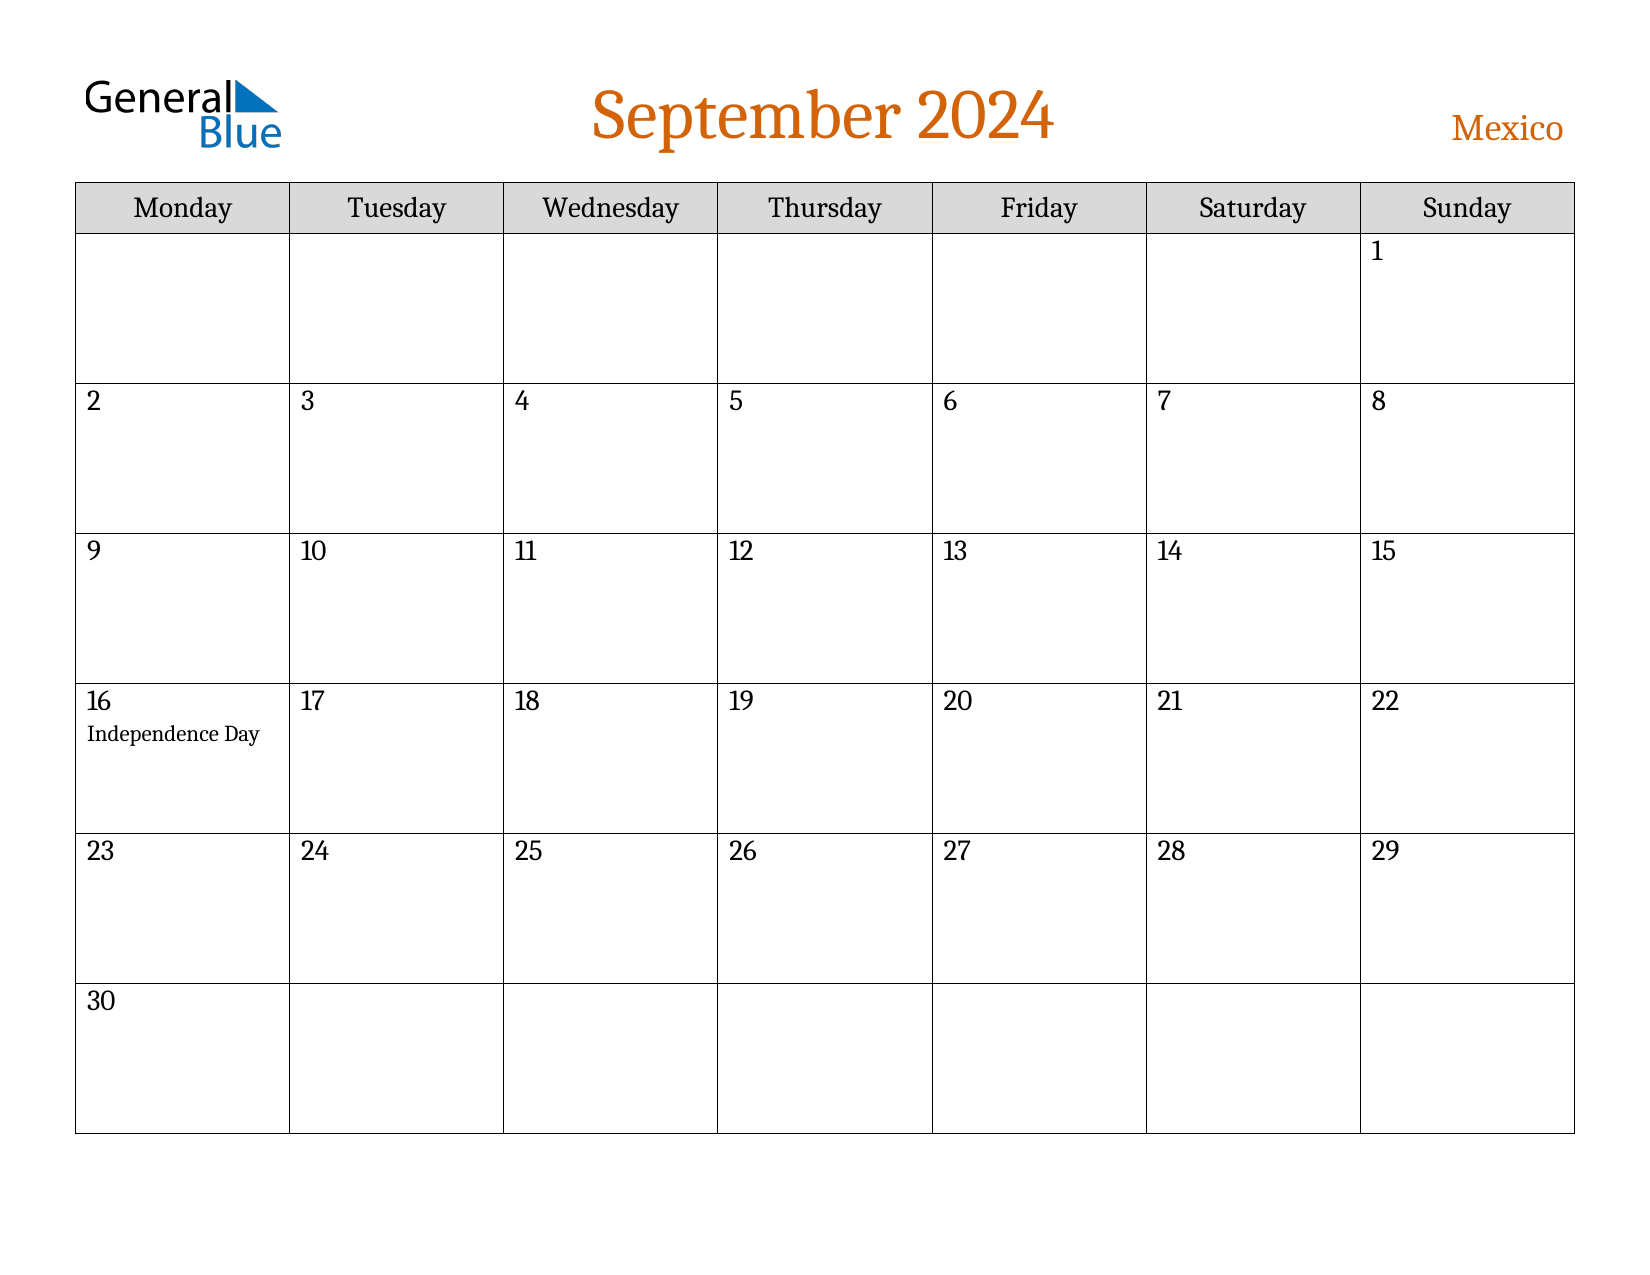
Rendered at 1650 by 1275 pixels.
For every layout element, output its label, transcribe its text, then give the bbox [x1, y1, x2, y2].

table_cell Wednesday [504, 183, 717, 233]
table_cell Saturday [1147, 183, 1360, 233]
table_cell [76, 420, 289, 533]
table_cell [933, 984, 1146, 1020]
table_header [76, 75, 503, 182]
table_cell [933, 720, 1146, 833]
table_cell [1361, 420, 1574, 533]
table_cell [718, 570, 932, 683]
table_cell 5 [718, 384, 932, 420]
table_cell Friday [933, 183, 1146, 233]
table_cell [1147, 270, 1360, 383]
table_cell [290, 234, 503, 270]
table_cell 25 [504, 834, 717, 870]
table_cell Sunday [1361, 183, 1574, 233]
table_cell [1147, 720, 1360, 833]
table_cell 24 [290, 834, 503, 870]
table_cell 17 [290, 684, 503, 720]
table_cell [290, 870, 503, 983]
table_cell [290, 720, 503, 833]
table_cell 14 [1147, 534, 1360, 570]
table_cell [504, 234, 717, 270]
table_cell 2 [76, 384, 289, 420]
table_cell [290, 1020, 503, 1133]
table_cell Thursday [718, 183, 932, 233]
table_cell [290, 570, 503, 683]
table_cell [76, 234, 289, 270]
table_cell [504, 984, 717, 1020]
table_header September 2024 [504, 75, 1146, 182]
table_cell [1361, 720, 1574, 833]
table_cell [718, 720, 932, 833]
table_cell [933, 234, 1146, 270]
table_cell 18 [504, 684, 717, 720]
picture [86, 80, 281, 148]
table_cell 27 [933, 834, 1146, 870]
table_cell [718, 234, 932, 270]
table_cell Monday [76, 183, 289, 233]
table_cell [933, 1020, 1146, 1133]
table_cell [76, 570, 289, 683]
table_cell Tuesday [290, 183, 503, 233]
table_cell 8 [1361, 384, 1574, 420]
table_cell 26 [718, 834, 932, 870]
table_cell 1 [1361, 234, 1574, 270]
table_cell [1147, 1020, 1360, 1133]
table_cell 6 [933, 384, 1146, 420]
table_cell 4 [504, 384, 717, 420]
table_cell Independence Day [76, 720, 289, 833]
table_cell [1361, 1020, 1574, 1133]
table_cell 30 [76, 984, 289, 1020]
table_cell 16 [76, 684, 289, 720]
table_cell [504, 1020, 717, 1133]
table_cell [504, 870, 717, 983]
table_cell [718, 984, 932, 1020]
table_cell [504, 420, 717, 533]
table_cell [504, 570, 717, 683]
table_cell [718, 420, 932, 533]
table_cell [290, 270, 503, 383]
table_cell [718, 1020, 932, 1133]
table_cell 11 [504, 534, 717, 570]
table_cell 3 [290, 384, 503, 420]
table_cell 12 [718, 534, 932, 570]
table_cell [76, 1020, 289, 1133]
table_cell 7 [1147, 384, 1360, 420]
table_cell [290, 984, 503, 1020]
table_cell [1147, 234, 1360, 270]
table_cell [1361, 870, 1574, 983]
table_cell 29 [1361, 834, 1574, 870]
table_cell [76, 270, 289, 383]
table_cell 15 [1361, 534, 1574, 570]
table_cell 22 [1361, 684, 1574, 720]
table_cell [504, 270, 717, 383]
table_cell [1147, 870, 1360, 983]
table_cell 21 [1147, 684, 1360, 720]
table_cell [1361, 270, 1574, 383]
table_cell [1147, 420, 1360, 533]
table_cell [933, 270, 1146, 383]
table_cell 9 [76, 534, 289, 570]
table_cell 20 [933, 684, 1146, 720]
table_cell 28 [1147, 834, 1360, 870]
table_cell 23 [76, 834, 289, 870]
table_cell [1147, 570, 1360, 683]
table_cell 13 [933, 534, 1146, 570]
table_cell [718, 270, 932, 383]
table_cell [933, 870, 1146, 983]
table_header Mexico [1146, 75, 1574, 182]
table_cell [1361, 984, 1574, 1020]
table_cell [933, 420, 1146, 533]
table_cell [290, 420, 503, 533]
table_cell [504, 720, 717, 833]
table_cell [1361, 570, 1574, 683]
table_cell [1147, 984, 1360, 1020]
table_cell 10 [290, 534, 503, 570]
table_cell 19 [718, 684, 932, 720]
table_cell [76, 870, 289, 983]
table_cell [718, 870, 932, 983]
table_cell [933, 570, 1146, 683]
